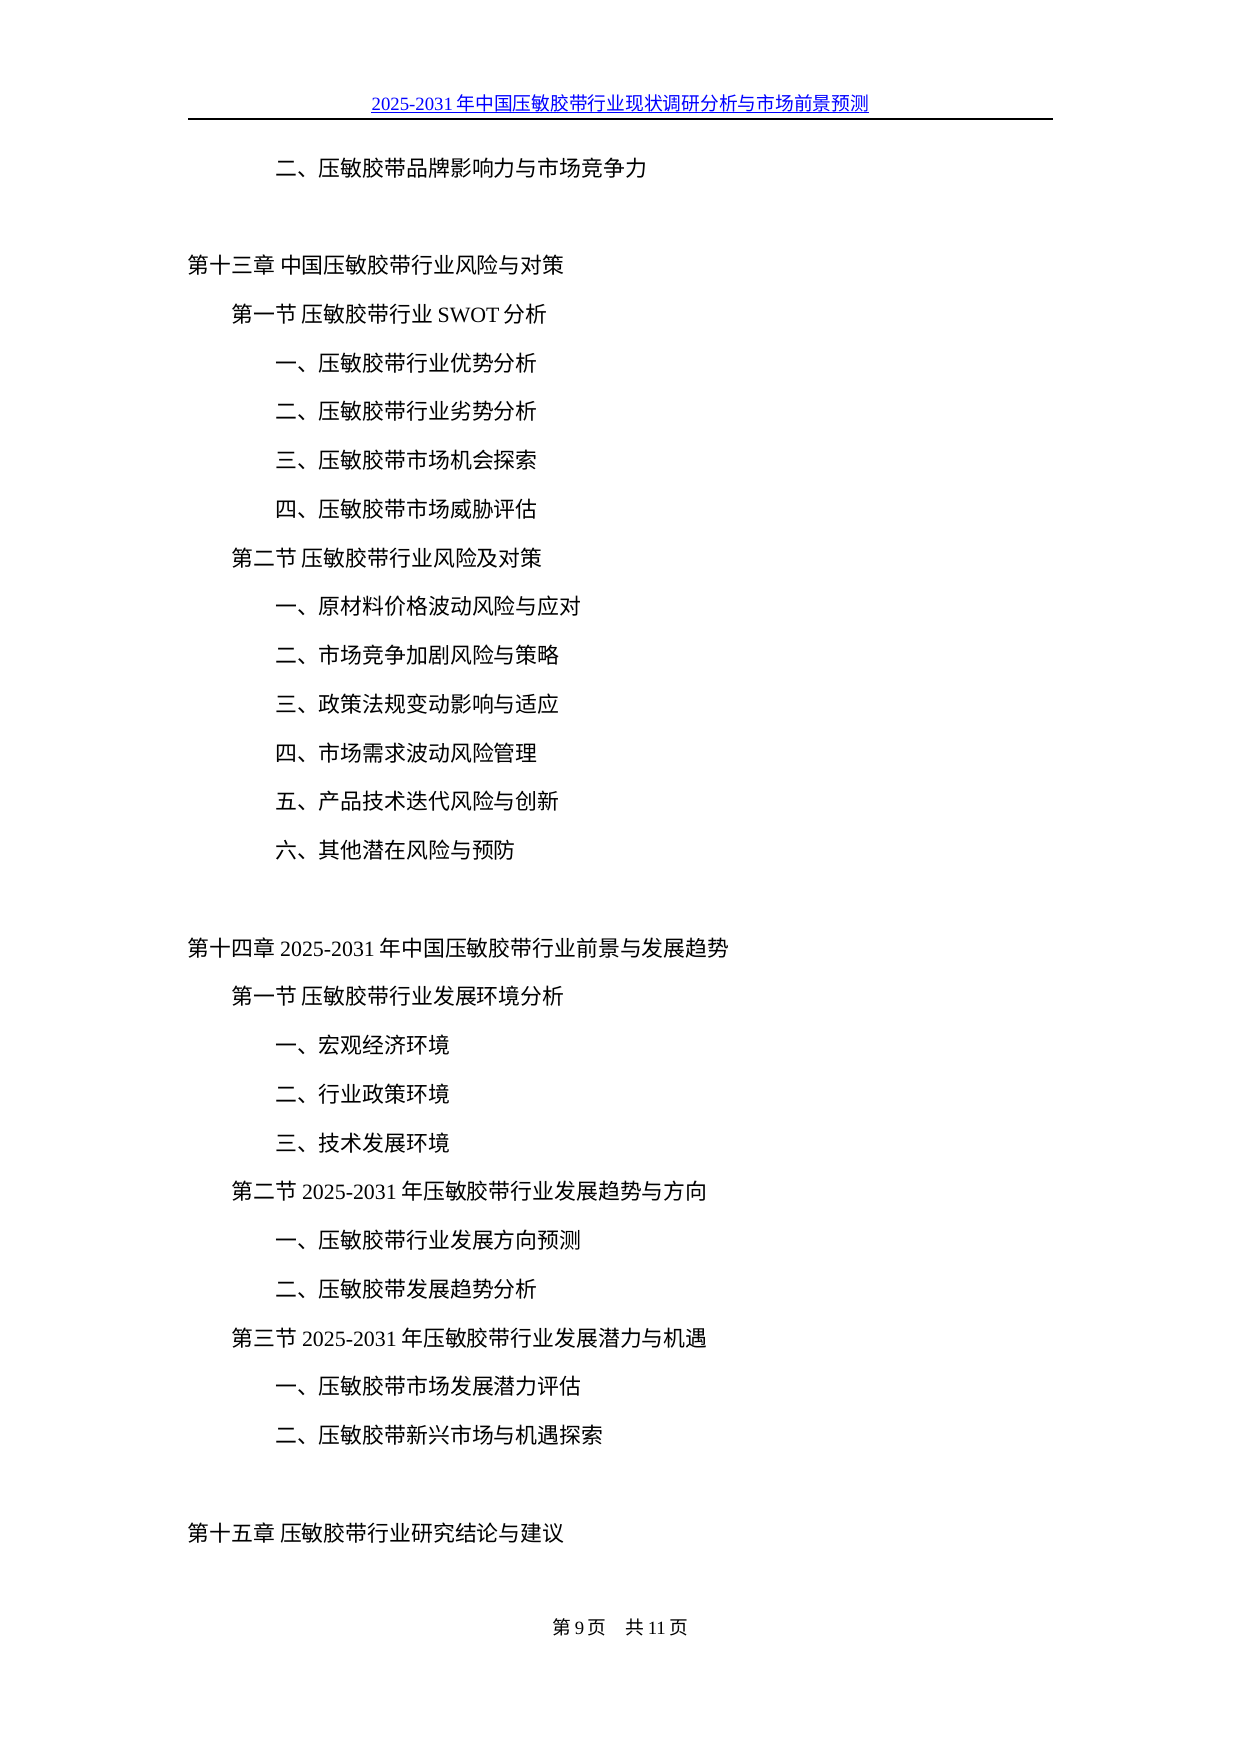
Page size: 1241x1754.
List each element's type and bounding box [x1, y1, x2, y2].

text [187, 150, 1053, 1548]
